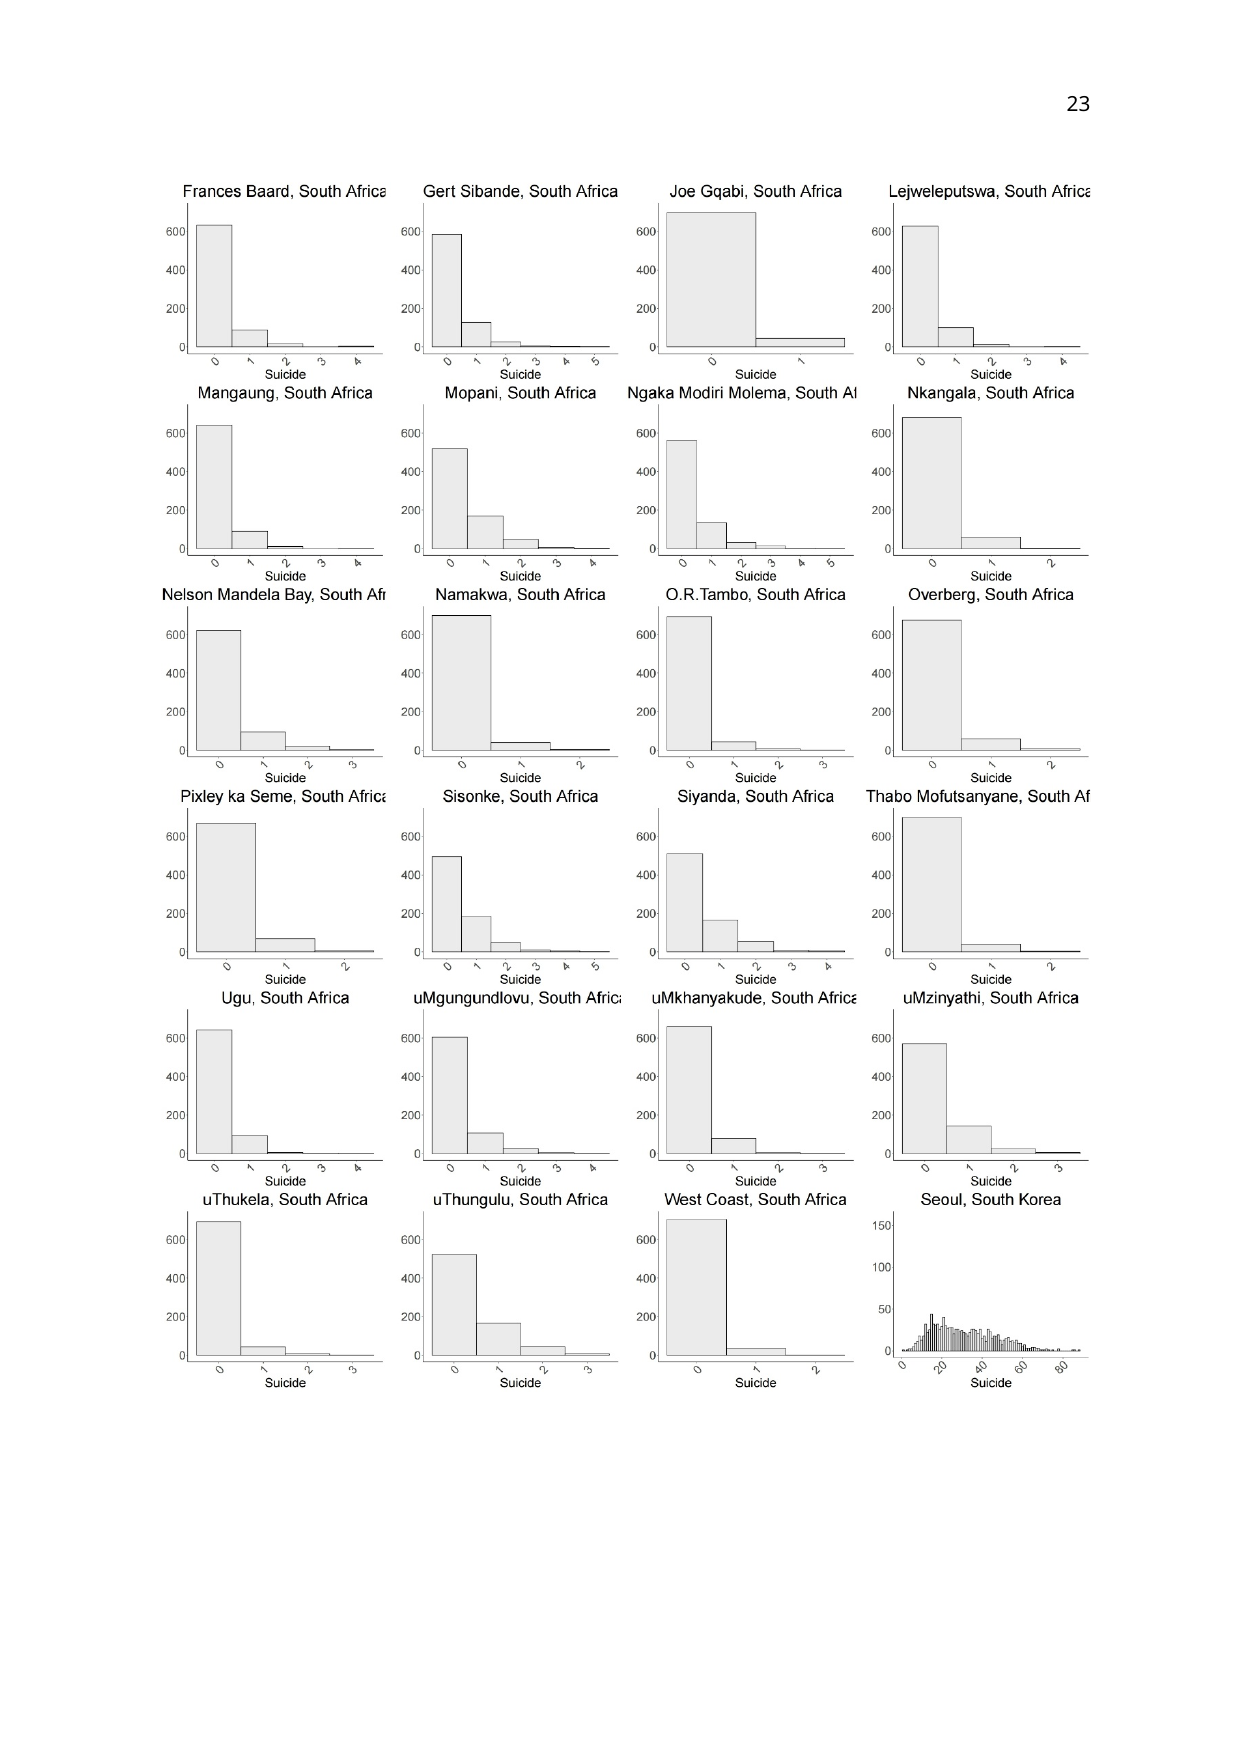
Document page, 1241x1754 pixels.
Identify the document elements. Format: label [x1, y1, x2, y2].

picture [150, 182, 1091, 1392]
